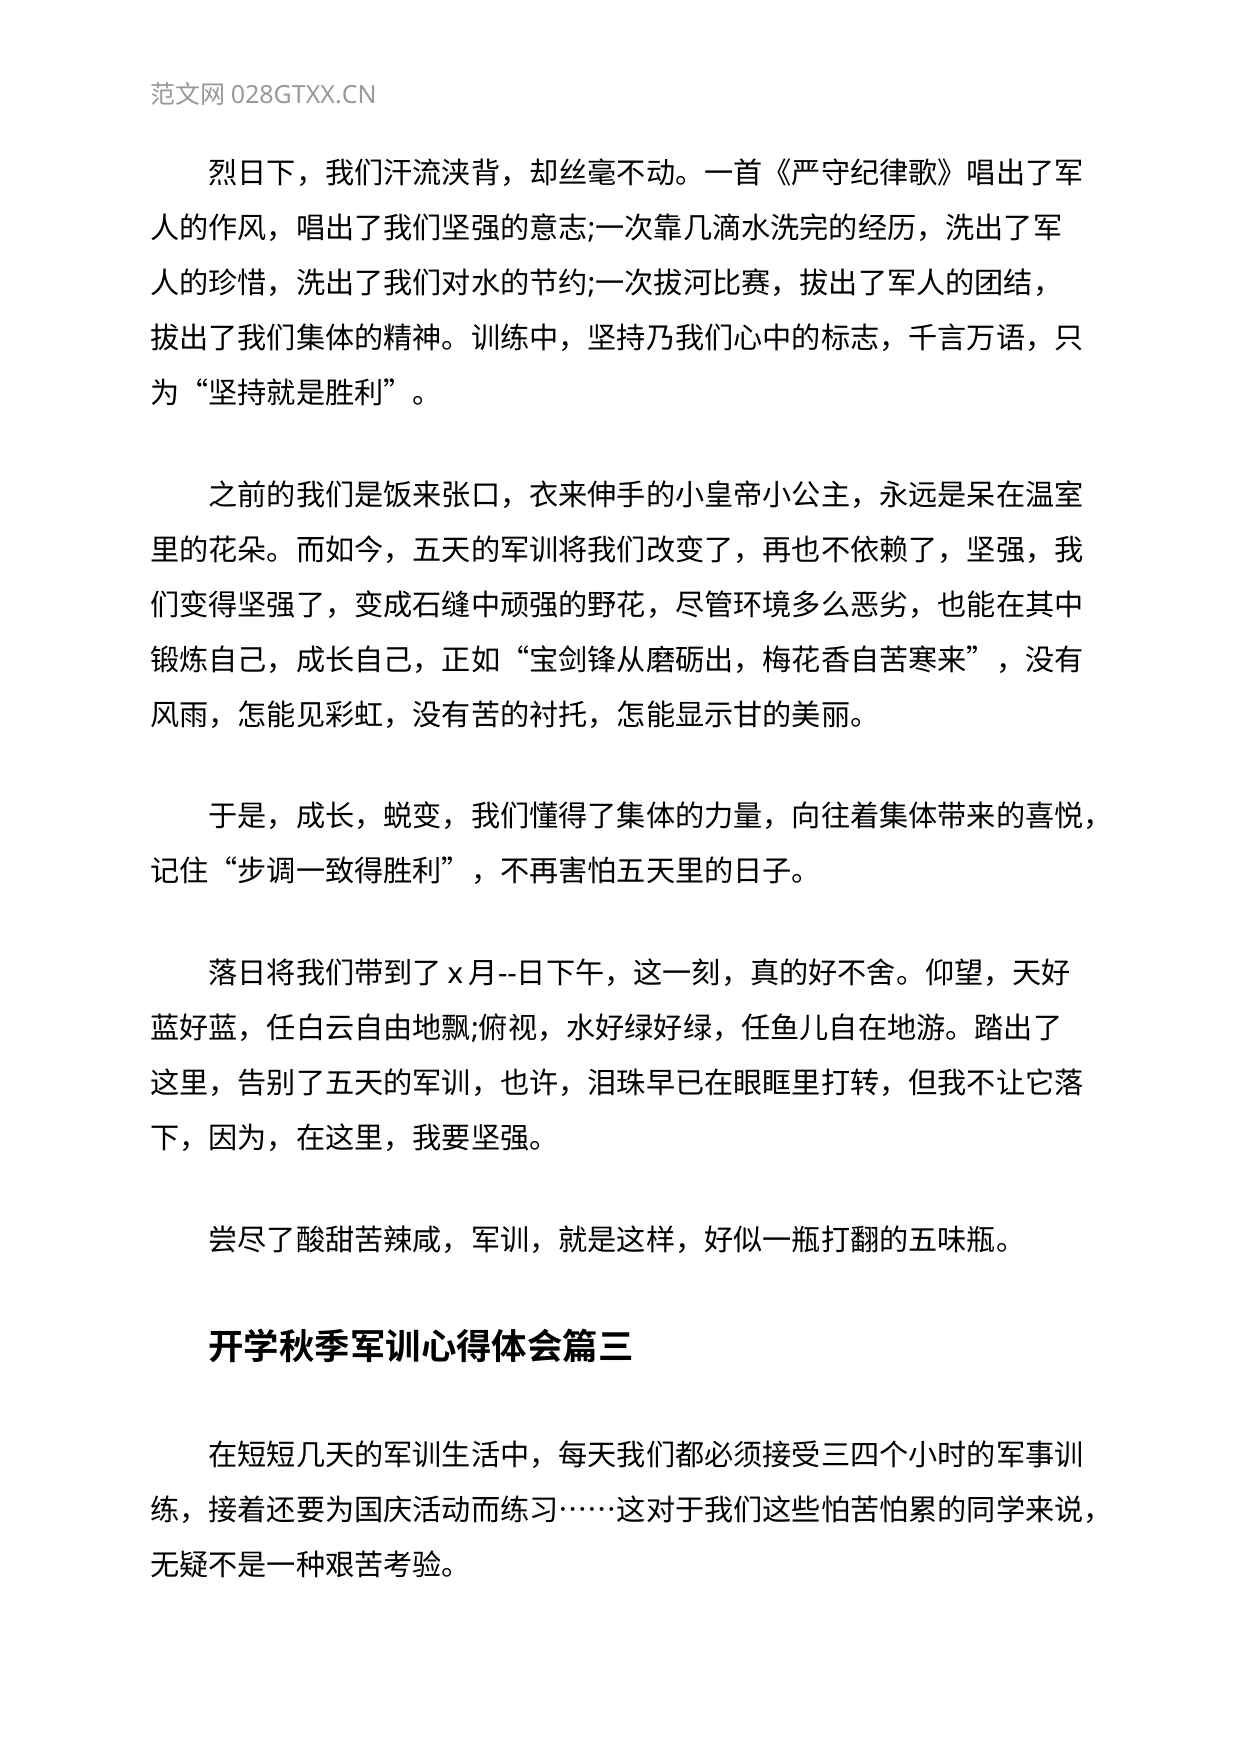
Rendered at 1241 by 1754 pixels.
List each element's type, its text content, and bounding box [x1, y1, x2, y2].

text 开学秋季军训心得体会篇三 [150, 1318, 1090, 1369]
text 之前的我们是饭来张口，衣来伸手的小皇帝小公主，永远是呆在温室里的花朵。而如今，五天的军训将我们改变了，再也不依赖了，坚强，我们变得坚强了，变成石缝中顽强的野花，尽管环境多么恶劣，也能在其中锻炼自己，成长自己，正如“宝剑锋从磨砺出，梅花香自苦寒来”，没有风雨，怎能见彩虹，没有苦的衬托，怎能显示甘的美丽。 [150, 472, 1090, 733]
text 烈日下，我们汗流浃背，却丝毫不动。一首《严守纪律歌》唱出了军人的作风，唱出了我们坚强的意志;一次靠几滴水洗完的经历，洗出了军人的珍惜，洗出了我们对水的节约;一次拔河比赛，拔出了军人的团结，拔出了我们集体的精神。训练中，坚持乃我们心中的标志，千言万语，只为“坚持就是胜利”。 [150, 150, 1090, 412]
text 于是，成长，蜕变，我们懂得了集体的力量，向往着集体带来的喜悦，记住“步调一致得胜利”，不再害怕五天里的日子。 [150, 793, 1090, 890]
text 尝尽了酸甜苦辣咸，军训，就是这样，好似一瓶打翻的五味瓶。 [150, 1216, 1090, 1258]
text 在短短几天的军训生活中，每天我们都必须接受三四个小时的军事训练，接着还要为国庆活动而练习……这对于我们这些怕苦怕累的同学来说，无疑不是一种艰苦考验。 [150, 1431, 1090, 1583]
text 落日将我们带到了x月--日下午，这一刻，真的好不舍。仰望，天好蓝好蓝，任白云自由地飘;俯视，水好绿好绿，任鱼儿自在地游。踏出了这里，告别了五天的军训，也许，泪珠早已在眼眶里打转，但我不让它落下，因为，在这里，我要坚强。 [150, 949, 1090, 1157]
